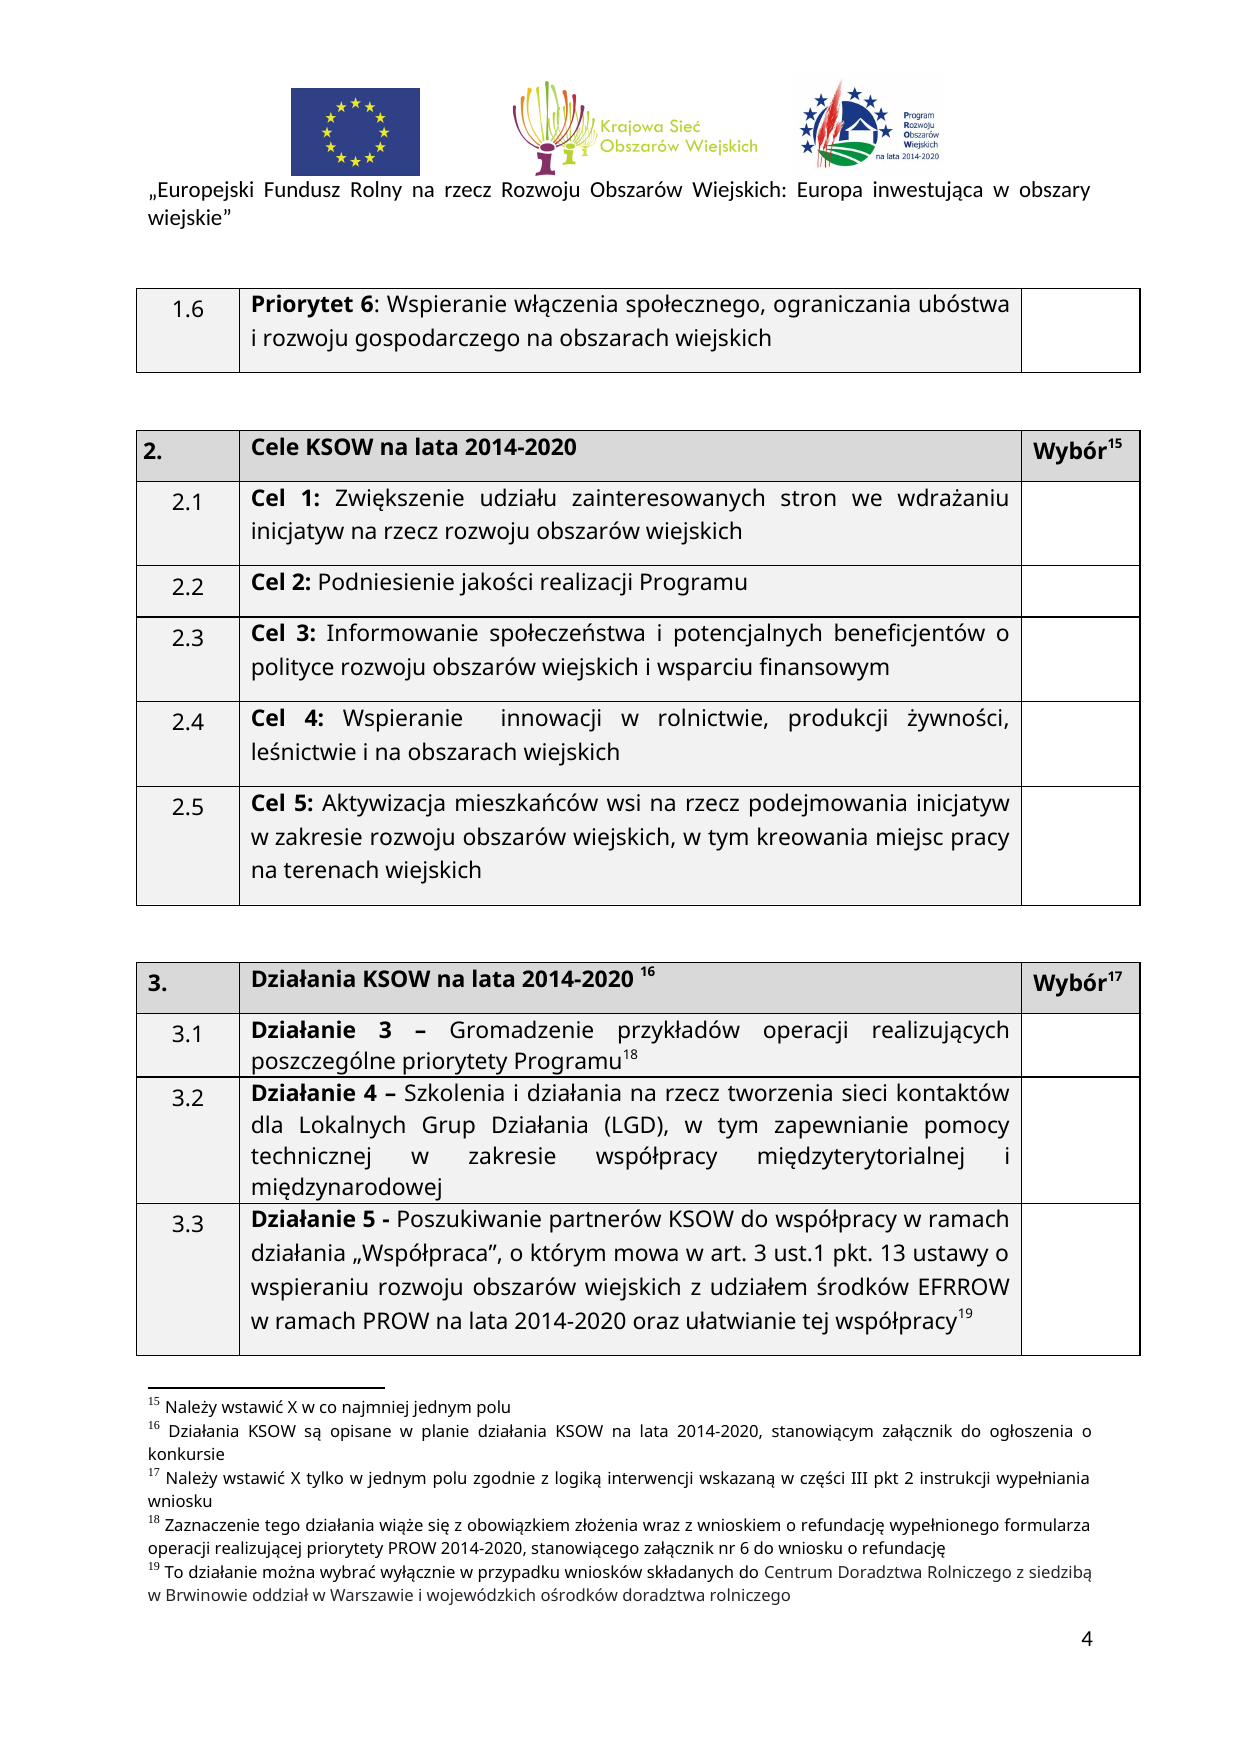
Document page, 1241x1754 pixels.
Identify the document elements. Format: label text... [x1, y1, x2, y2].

table_cell Działanie 5 - Poszukiwanie partnerów KSOW do współpracy w ramach działania „Współpraca”, o którym mowa w art. 3 ust.1 pkt. 13 ustawy o wspieraniu rozwoju obszarów wiejskich z udziałem środków EFRROW w ramach PROW na lata 2014-2020 oraz ułatwianie tej współpracy [240, 1204, 1021, 1355]
table_cell [1022, 702, 1139, 786]
table_header [137, 963, 239, 1013]
table_cell Priorytet 6: Wspieranie włączenia społecznego, ograniczania ubóstwa i rozwoju gospodarczego na obszarach wiejskich [240, 289, 1021, 372]
table_cell [1022, 618, 1139, 701]
table_cell 2.2 [137, 566, 239, 616]
table_cell [1022, 566, 1139, 616]
table_header [137, 431, 239, 481]
table_cell 3.2 [137, 1078, 239, 1202]
table_cell 1.6 [137, 289, 239, 372]
table_cell [1022, 1014, 1139, 1076]
table_cell [1022, 1078, 1139, 1202]
table_header Cele KSOW na lata 2014-2020 [240, 431, 1021, 481]
table_cell Cel 3: Informowanie społeczeństwa i potencjalnych beneficjentów o polityce rozwoju obszarów wiejskich i wsparciu finansowym [240, 618, 1021, 701]
table_cell Działanie 4 – Szkolenia i działania na rzecz tworzenia sieci kontaktów dla Lokalnych Grup Działania (LGD), w tym zapewnianie pomocy technicznej w zakresie współpracy międzyterytorialnej i międzynarodowej [240, 1078, 1021, 1202]
picture [291, 88, 420, 176]
table_cell 3.3 [137, 1204, 239, 1355]
table_cell 2.3 [137, 618, 239, 701]
table_cell 2.5 [137, 787, 239, 904]
picture [512, 81, 757, 176]
table_header Wybór [1022, 431, 1139, 481]
table_cell [1022, 787, 1139, 904]
table_cell [1022, 482, 1139, 565]
table_cell 2.1 [137, 482, 239, 565]
table_cell Działanie 3 – Gromadzenie przykładów operacji realizujących poszczególne priorytety Programu [240, 1014, 1021, 1076]
table_cell 3.1 [137, 1014, 239, 1076]
table_cell Cel 4: Wspieranie innowacji w rolnictwie, produkcji żywności, leśnictwie i na obszarach wiejskich [240, 702, 1021, 786]
picture [793, 73, 950, 176]
table_cell Cel 1: Zwiększenie udziału zainteresowanych stron we wdrażaniu inicjatyw na rzecz rozwoju obszarów wiejskich [240, 482, 1021, 565]
table_cell [1022, 1204, 1139, 1355]
table_cell 2.4 [137, 702, 239, 786]
table_cell Cel 5: Aktywizacja mieszkańców wsi na rzecz podejmowania inicjatyw w zakresie rozwoju obszarów wiejskich, w tym kreowania miejsc pracy na terenach wiejskich [240, 787, 1021, 904]
table_cell Cel 2: Podniesienie jakości realizacji Programu [240, 566, 1021, 616]
table_cell [1022, 289, 1139, 372]
table_header Działania KSOW na lata 2014-2020 [240, 963, 1021, 1013]
table_header Wybór [1022, 963, 1139, 1013]
